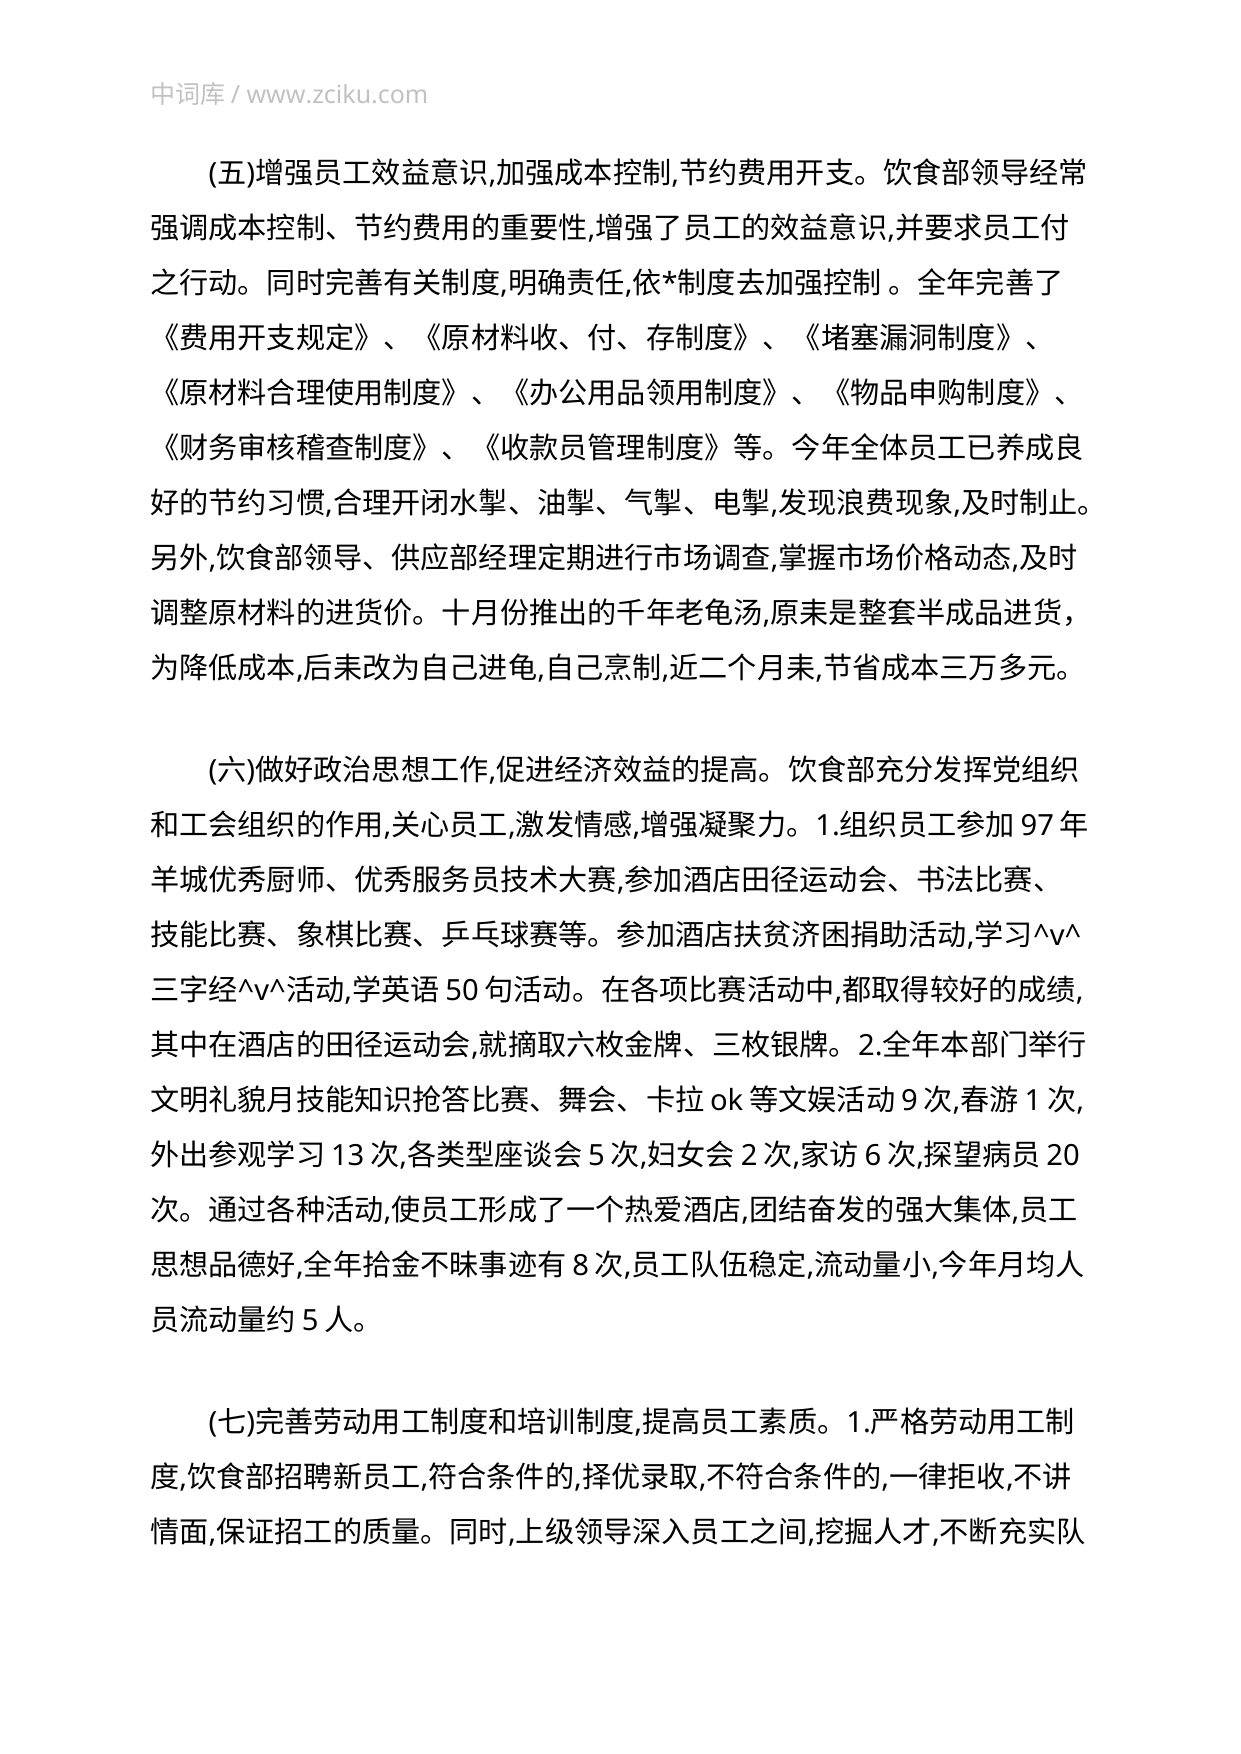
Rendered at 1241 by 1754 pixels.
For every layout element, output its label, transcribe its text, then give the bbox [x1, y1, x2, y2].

text (六)做好政治思想工作,促进经济效益的提高。饮食部充分发挥党组织和工会组织的作用,关心员工,激发情感,增强凝聚力。1.组织员工参加97年羊城优秀厨师、优秀服务员技术大赛,参加酒店田径运动会、书法比赛、技能比赛、象棋比赛、乒乓球赛等。参加酒店扶贫济困捐助活动,学习^v^三字经^v^活动,学英语50句活动。在各项比赛活动中,都取得较好的成绩,其中在酒店的田径运动会,就摘取六枚金牌、三枚银牌。2.全年本部门举行文明礼貌月技能知识抢答比赛、舞会、卡拉ok等文娱活动9次,春游1次,外出参观学习13次,各类型座谈会5次,妇女会2次,家访6次,探望病员20次。通过各种活动,使员工形成了一个热爱酒店,团结奋发的强大集体,员工思想品德好,全年拾金不昧事迹有8次,员工队伍稳定,流动量小,今年月均人员流动量约5人。 [150, 747, 1090, 1339]
text (五)增强员工效益意识,加强成本控制,节约费用开支。饮食部领导经常强调成本控制、节约费用的重要性,增强了员工的效益意识,并要求员工付之行动。同时完善有关制度,明确责任,依*制度去加强控制 。全年完善了《费用开支规定》、《原材料收、付、存制度》、《堵塞漏洞制度》、《原材料合理使用制度》、《办公用品领用制度》、《物品申购制度》、《财务审核稽查制度》、《收款员管理制度》等。今年全体员工已养成良好的节约习惯,合理开闭水掣、油掣、气掣、电掣,发现浪费现象,及时制止。另外,饮食部领导、供应部经理定期进行市场调查,掌握市场价格动态,及时调整原材料的进货价。十月份推出的千年老龟汤,原耒是整套半成品进货，为降低成本,后耒改为自己进龟,自己烹制,近二个月耒,节省成本三万多元。 [150, 150, 1090, 687]
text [150, 1399, 1090, 1551]
